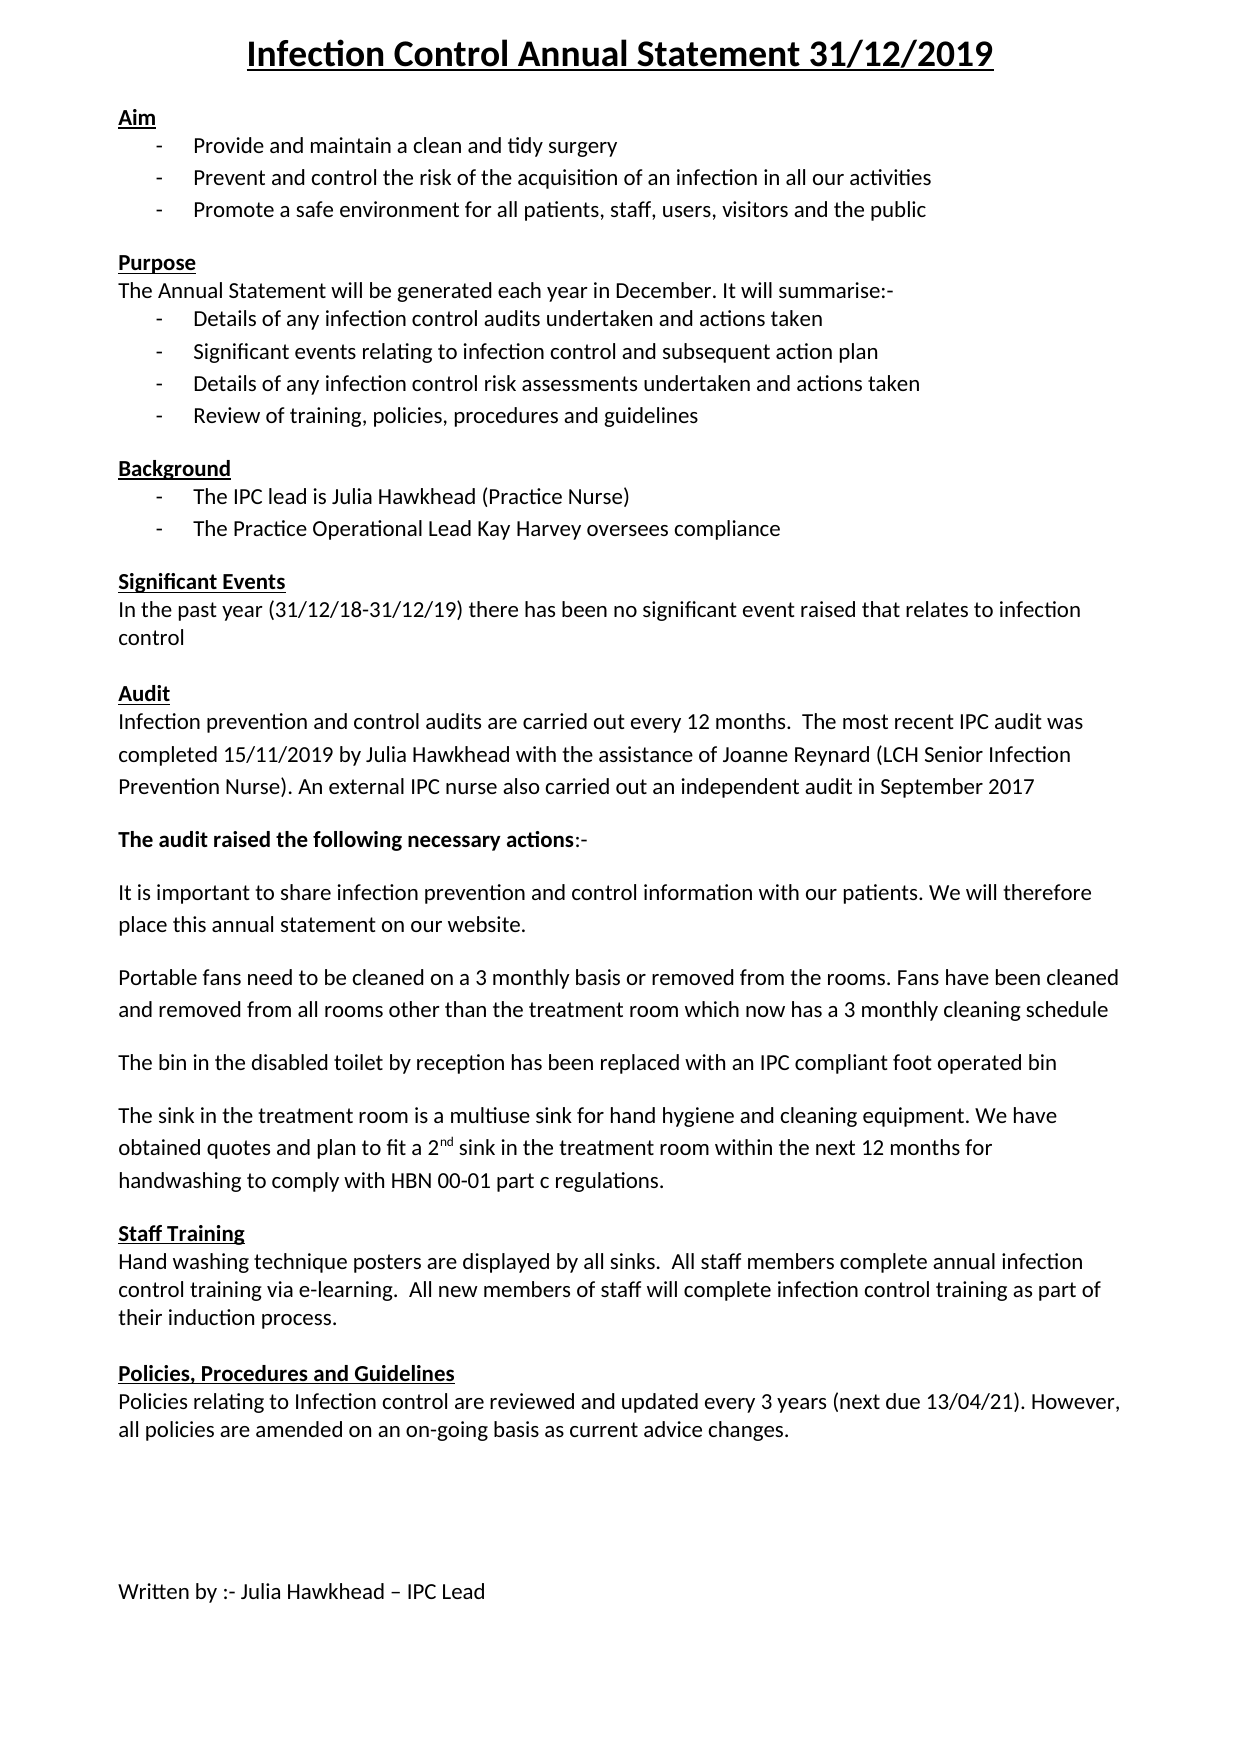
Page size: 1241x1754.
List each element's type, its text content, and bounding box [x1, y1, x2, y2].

list The Practice Operational Lead Kay Harvey oversees compliance [156, 514, 1122, 542]
list Review of training, policies, procedures and guidelines [156, 401, 1122, 429]
list Promote a safe environment for all patients, staff, users, visitors and the public [156, 196, 1122, 223]
text It is important to share infection prevention and control information with our patients. We will therefore place this annual statement on our website. [118, 878, 1122, 938]
text Significant Events [118, 567, 1122, 595]
text Policies, Procedures and Guidelines [118, 1359, 1122, 1387]
list Prevent and control the risk of the acquisition of an infection in all our activities [156, 163, 1122, 191]
text Background [118, 454, 1122, 482]
text Audit [118, 679, 1122, 707]
text The bin in the disabled toilet by reception has been replaced with an IPC compliant foot operated bin [118, 1048, 1122, 1076]
list Provide and maintain a clean and tidy surgery [156, 131, 1122, 159]
list Details of any infection control audits undertaken and actions taken [156, 304, 1122, 333]
text Written by :- Julia Hawkhead – IPC Lead [118, 1577, 1122, 1605]
text Staff Training [118, 1219, 1122, 1247]
text The audit raised the following necessary actions:- [118, 825, 1122, 853]
text The sink in the treatment room is a multiuse sink for hand hygiene and cleaning equipment. We have obtained quotes and plan to fit a 2nd sink in the treatment room within the next 12 months for handwashing to comply with HBN 00-01 part c regulations. [118, 1101, 1122, 1194]
text Purpose [118, 248, 1122, 277]
text Hand washing technique posters are displayed by all sinks. All staff members complete annual infection control training via e-learning. All new members of staff will complete infection control training as part of their induction process. [118, 1247, 1122, 1331]
text Aim [118, 103, 1122, 131]
list The IPC lead is Julia Hawkhead (Practice Nurse) [156, 482, 1122, 510]
text Policies relating to Infection control are reviewed and updated every 3 years (next due 13/04/21). However, all policies are amended on an on-going basis as current advice changes. [118, 1387, 1122, 1443]
text Portable fans need to be cleaned on a 3 monthly basis or removed from the rooms. Fans have been cleaned and removed from all rooms other than the treatment room which now has a 3 monthly cleaning schedule [118, 963, 1122, 1023]
list Details of any infection control risk assessments undertaken and actions taken [156, 369, 1122, 397]
list Significant events relating to infection control and subsequent action plan [156, 337, 1122, 365]
text In the past year (31/12/18-31/12/19) there has been no significant event raised that relates to infection control [118, 595, 1122, 651]
text Infection prevention and control audits are carried out every 12 months. The most recent IPC audit was completed 15/11/2019 by Julia Hawkhead with the assistance of Joanne Reynard (LCH Senior Infection Prevention Nurse). An external IPC nurse also carried out an independent audit in September 2017 [118, 707, 1122, 800]
text The Annual Statement will be generated each year in December. It will summarise:- [118, 277, 1122, 304]
text Infection Control Annual Statement 31/12/2019 [118, 29, 1122, 75]
